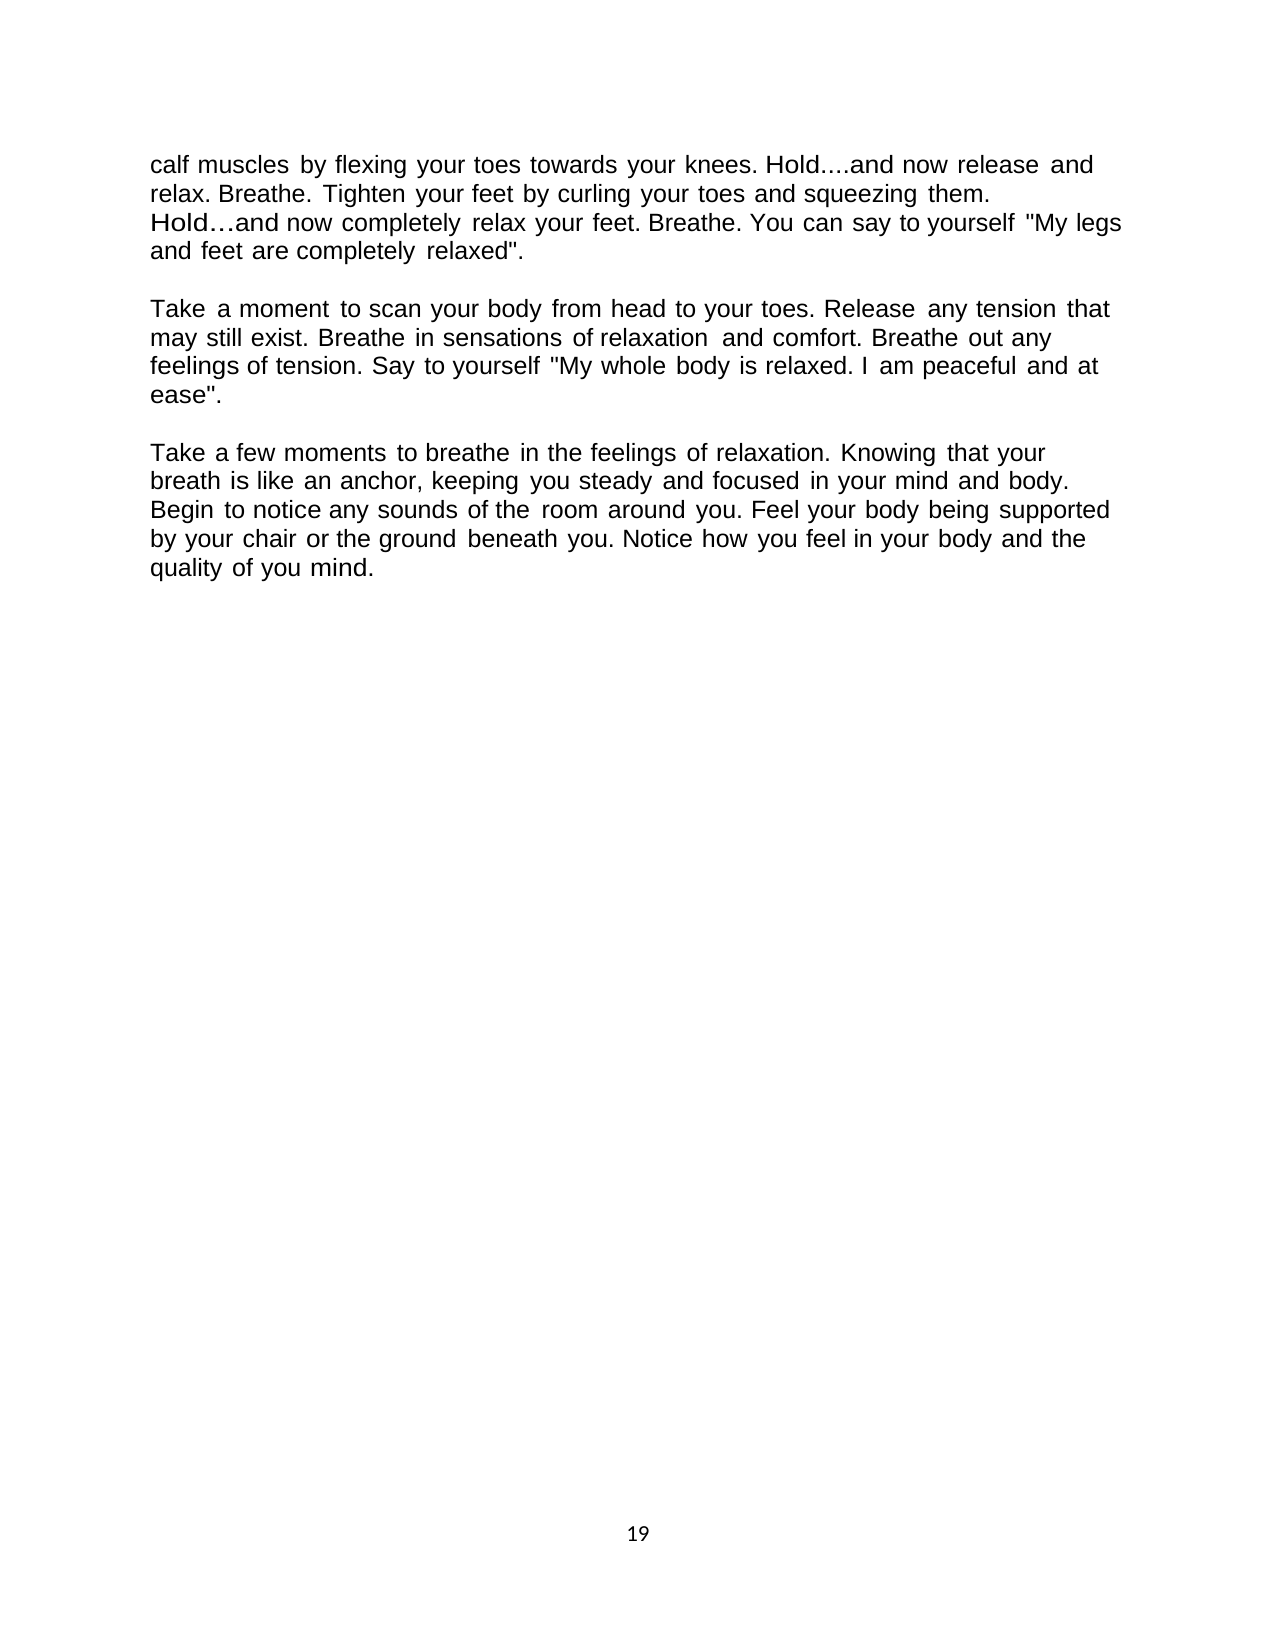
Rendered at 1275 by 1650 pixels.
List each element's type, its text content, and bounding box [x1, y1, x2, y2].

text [150, 150, 1125, 265]
text Take a few moments to breathe in the feelings of relaxation. Knowing that your breath is like an anchor, keeping you steady and focused in your mind and body. Begin to notice any sounds of the room around you. Feel your body being supported by your chair or the ground beneath you. Notice how you feel in your body and the quality of you mind. [150, 437, 1125, 581]
text Take a moment to scan your body from head to your toes. Release any tension that may still exist. Breathe in sensations of relaxation and comfort. Breathe out any feelings of tension. Say to yourself "My whole body is relaxed. I am peaceful and at ease". [150, 294, 1125, 409]
